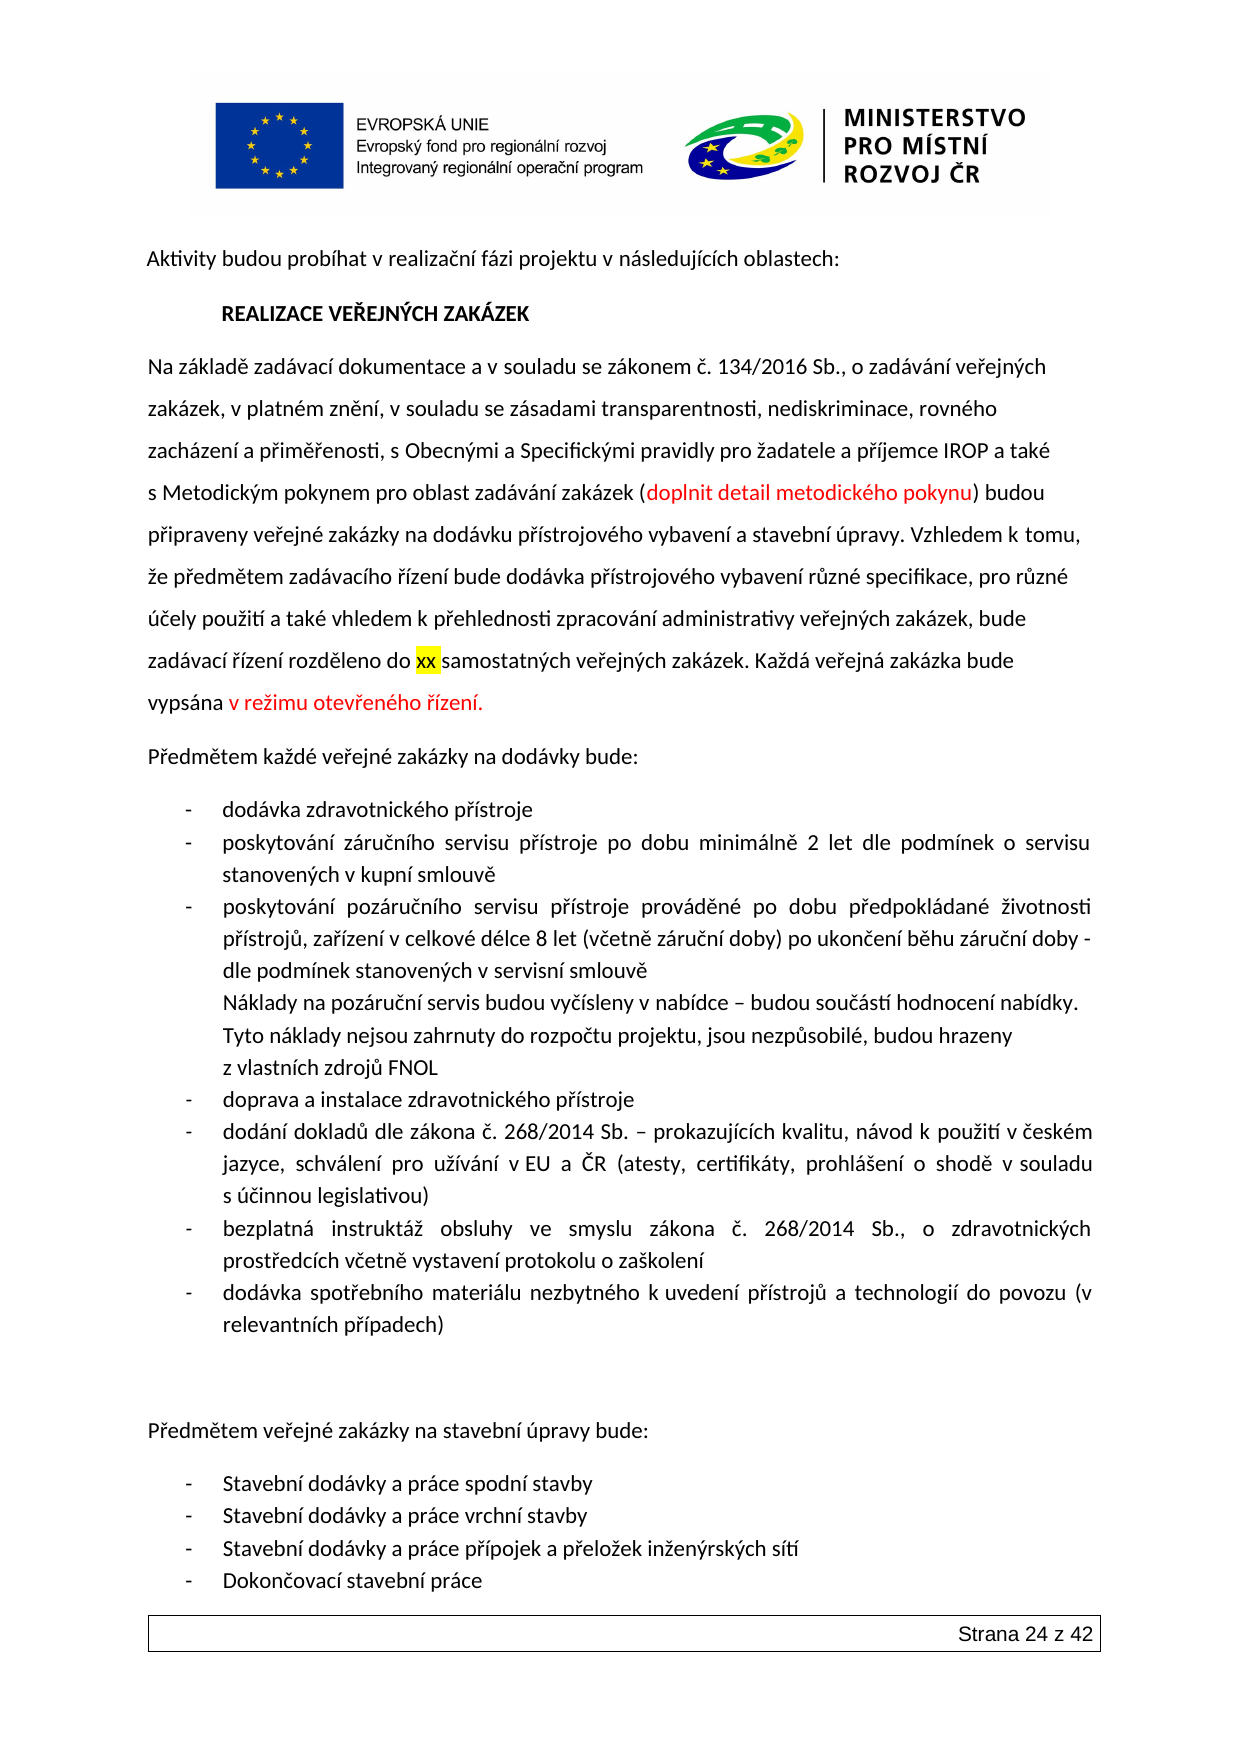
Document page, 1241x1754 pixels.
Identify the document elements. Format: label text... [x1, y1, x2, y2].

text Předmětem každé veřejné zakázky na dodávky bude: [148, 742, 1093, 770]
text Aktivity budou probíhat v realizační fázi projektu v následujících oblastech: [146, 244, 1093, 273]
text Na základě zadávací dokumentace a v souladu se zákonem č. 134/2016 Sb., o zadávání veřejných zakázek, v platném znění, v souladu se zásadami transparentnosti, nediskriminace, rovného zacházení a přiměřenosti, s Obecnými a Specifickými pravidly pro žadatele a příjemce IROP a také s Metodickým pokynem pro oblast zadávání zakázek (doplnit detail metodického pokynu) budou připraveny veřejné zakázky na dodávku přístrojového vybavení a stavební úpravy. Vzhledem k tomu, že předmětem zadávacího řízení bude dodávka přístrojového vybavení různé specifikace, pro různé účely použití a také vhledem k přehlednosti zpracování administrativy veřejných zakázek, bude zadávací řízení rozděleno do xx samostatných veřejných zakázek. Každá veřejná zakázka bude vypsána v režimu otevřeného řízení. [148, 352, 1093, 716]
list dodávka spotřebního materiálu nezbytného k uvedení přístrojů a technologií do povozu (v relevantních případech) [185, 1278, 1093, 1338]
list doprava a instalace zdravotnického přístroje [185, 1085, 1093, 1113]
list Náklady na pozáruční servis budou vyčísleny v nabídce – budou součástí hodnocení nabídky. Tyto náklady nejsou zahrnuty do rozpočtu projektu, jsou nezpůsobilé, budou hrazeny z vlastních zdrojů FNOL [223, 988, 1093, 1081]
text Předmětem veřejné zakázky na stavební úpravy bude: [148, 1416, 1093, 1444]
list Dokončovací stavební práce [185, 1566, 1093, 1594]
list Stavební dodávky a práce přípojek a přeložek inženýrských sítí [185, 1534, 1093, 1562]
text REALIZACE VEŘEJNÝCH ZAKÁZEK [148, 299, 1093, 327]
picture [187, 73, 1053, 217]
list poskytování záručního servisu přístroje po dobu minimálně 2 let dle podmínek o servisu stanovených v kupní smlouvě [185, 828, 1093, 888]
list bezplatná instruktáž obsluhy ve smyslu zákona č. 268/2014 Sb., o zdravotnických prostředcích včetně vystavení protokolu o zaškolení [185, 1214, 1093, 1274]
list poskytování pozáručního servisu přístroje prováděné po dobu předpokládané životnosti přístrojů, zařízení v celkové délce 8 let (včetně záruční doby) po ukončení běhu záruční doby - dle podmínek stanovených v servisní smlouvě [185, 892, 1093, 984]
list dodání dokladů dle zákona č. 268/2014 Sb. – prokazujících kvalitu, návod k použití v českém jazyce, schválení pro užívání v EU a ČR (atesty, certifikáty, prohlášení o shodě v souladu s účinnou legislativou) [185, 1117, 1093, 1210]
list dodávka zdravotnického přístroje [185, 795, 1093, 823]
list Stavební dodávky a práce vrchní stavby [185, 1502, 1093, 1530]
list Stavební dodávky a práce spodní stavby [185, 1469, 1093, 1497]
